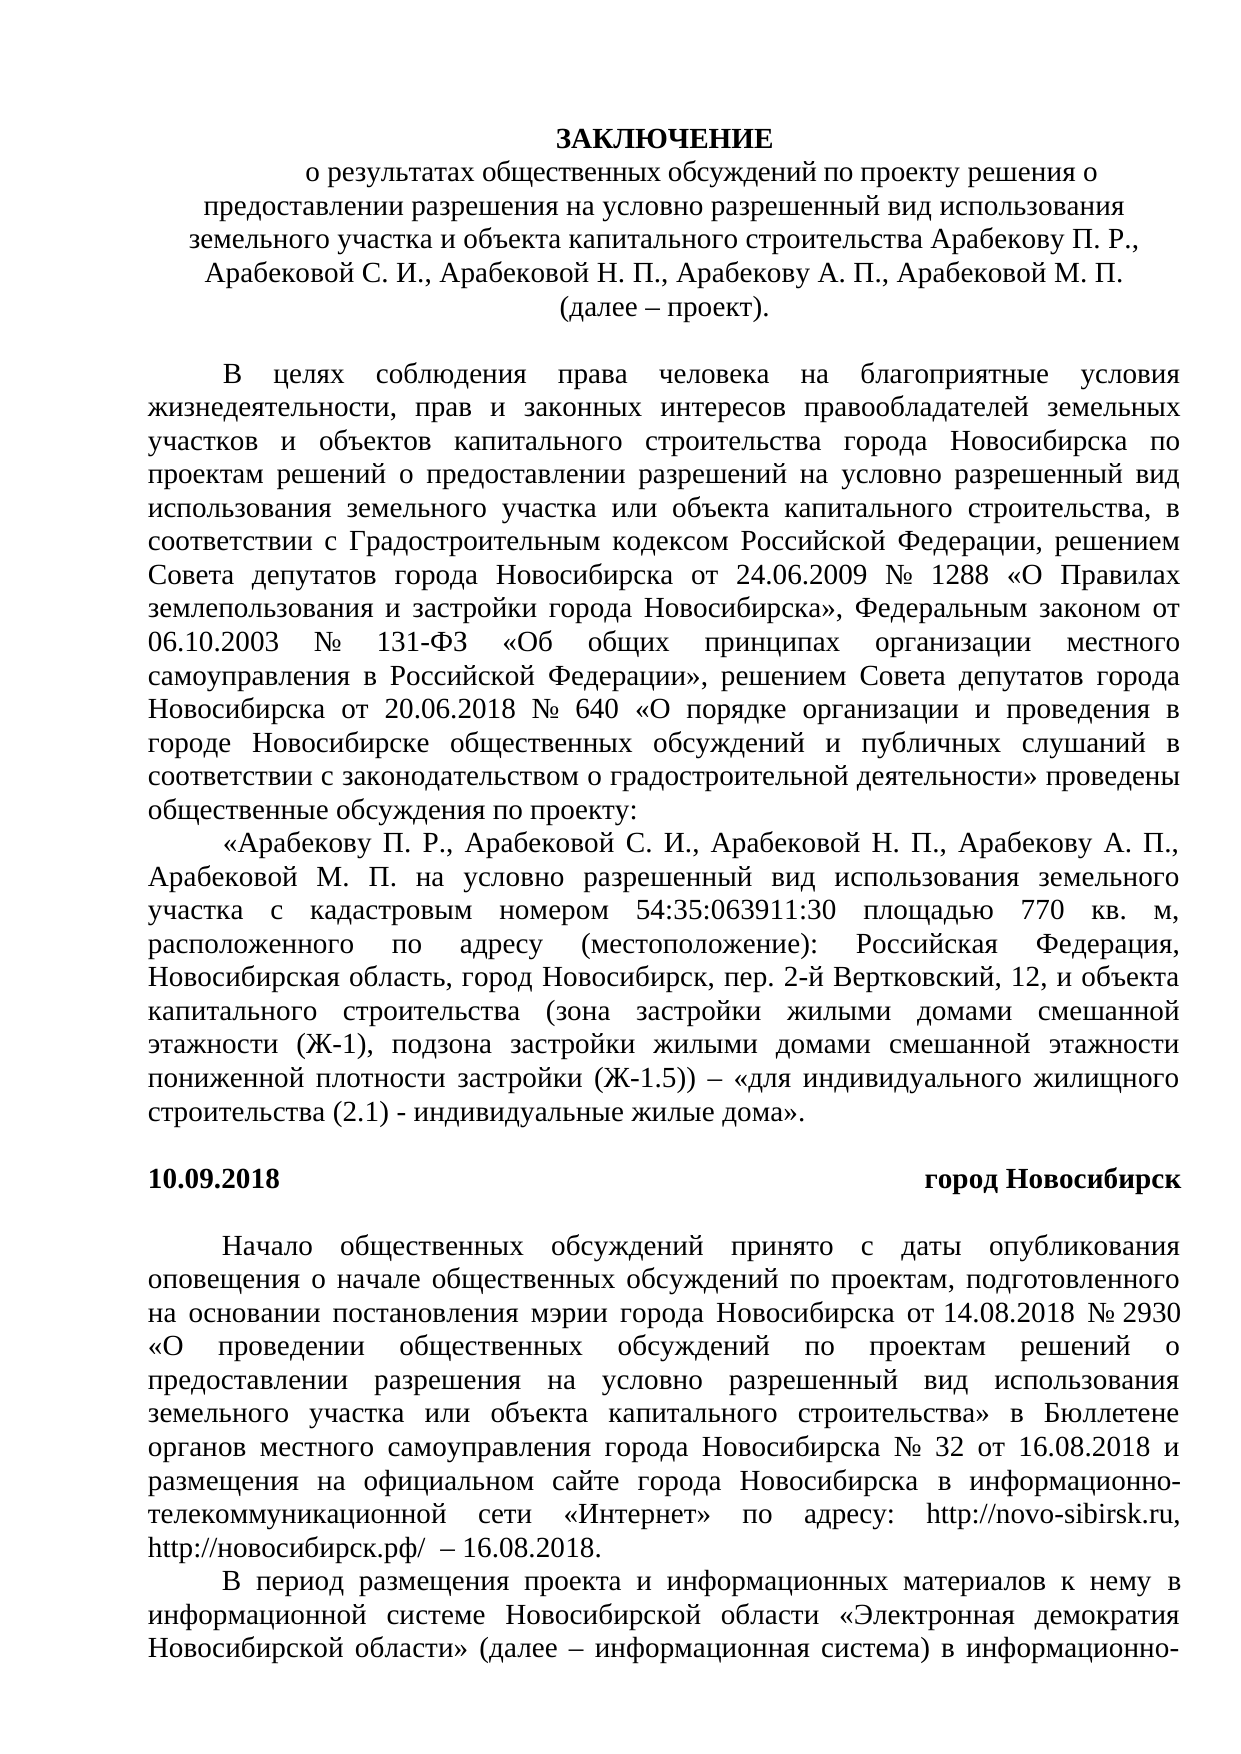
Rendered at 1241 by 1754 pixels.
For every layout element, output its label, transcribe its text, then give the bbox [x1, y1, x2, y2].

text ЗАКЛЮЧЕНИЕ [148, 121, 1181, 154]
text «Арабекову П. Р., Арабековой С. И., Арабековой Н. П., Арабекову А. П., Арабековой М. П. на условно разрешенный вид использования земельного участка с кадастровым номером 54:35:063911:30 площадью 770 кв. м, расположенного по адресу (местоположение): Российская Федерация, Новосибирская область, город Новосибирск, пер. 2-й Вертковский, 12, и объекта капитального строительства (зона застройки жилыми домами смешанной этажности (Ж-1), подзона застройки жилыми домами смешанной этажности пониженной плотности застройки (Ж-1.5)) – «для индивидуального жилищного строительства (2.1) - индивидуальные жилые дома». [148, 825, 1181, 1127]
text о результатах общественных обсуждений по проекту решения о предоставлении разрешения на условно разрешенный вид использования земельного участка и объекта капитального строительства Арабекову П. Р., Арабековой С. И., Арабековой Н. П., Арабекову А. П., Арабековой М. П. (далее – проект). [148, 154, 1181, 322]
text В целях соблюдения права человека на благоприятные условия жизнедеятельности, прав и законных интересов правообладателей земельных участков и объектов капитального строительства города Новосибирска по проектам решений о предоставлении разрешений на условно разрешенный вид использования земельного участка или объекта капитального строительства, в соответствии с Градостроительным кодексом Российской Федерации, решением Совета депутатов города Новосибирска от 24.06.2009 № 1288 «О Правилах землепользования и застройки города Новосибирска», Федеральным законом от 06.10.2003 № 131-ФЗ «Об общих принципах организации местного самоуправления в Российской Федерации», решением Совета депутатов города Новосибирска от 20.06.2018 № 640 «О порядке организации и проведения в городе Новосибирске общественных обсуждений и публичных слушаний в соответствии с законодательством о градостроительной деятельности» проведены общественные обсуждения по проекту: [148, 356, 1181, 825]
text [148, 1563, 1181, 1664]
text Начало общественных обсуждений принято с даты опубликования оповещения о начале общественных обсуждений по проектам, подготовленного на основании постановления мэрии города Новосибирска от 14.08.2018 № 2930 «О проведении общественных обсуждений по проектам решений о предоставлении разрешения на условно разрешенный вид использования земельного участка или объекта капитального строительства» в Бюллетене органов местного самоуправления города Новосибирска № 32 от 16.08.2018 и размещения на официальном сайте города Новосибирска в информационно-телекоммуникационной сети «Интернет» по адресу: http://novo-sibirsk.ru, http://новосибирск.рф/ – 16.08.2018. [148, 1228, 1181, 1563]
table_header 10.09.2018 [136, 1161, 620, 1194]
table_header город Новосибирск [620, 1161, 1192, 1194]
